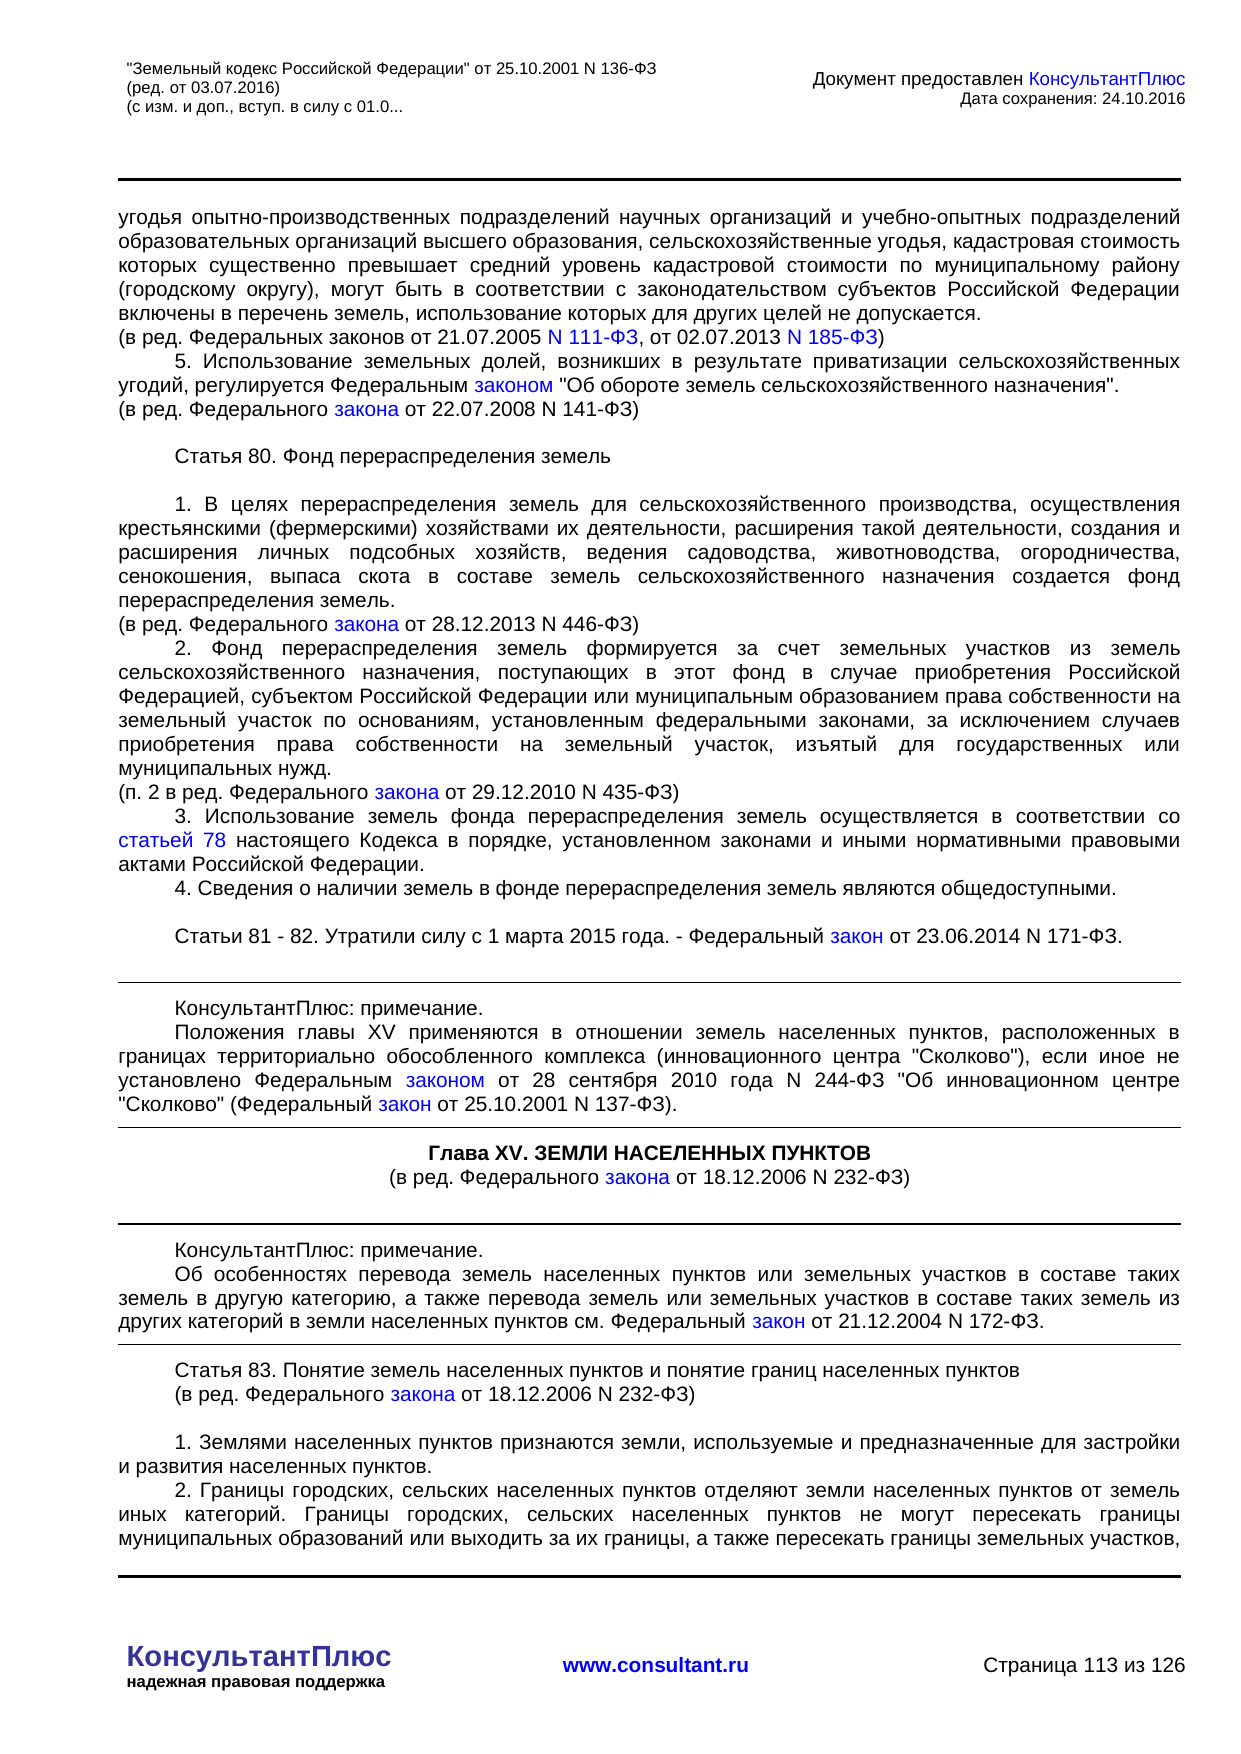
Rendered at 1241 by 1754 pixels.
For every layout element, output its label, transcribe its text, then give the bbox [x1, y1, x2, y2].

text 1. В целях перераспределения земель для сельскохозяйственного производства, осуществления крестьянскими (фермерскими) хозяйствами их деятельности, расширения такой деятельности, создания и расширения личных подсобных хозяйств, ведения садоводства, животноводства, огородничества, сенокошения, выпаса скота в составе земель сельскохозяйственного назначения создается фонд перераспределения земель. [118, 492, 1181, 612]
text Положения главы XV применяются в отношении земель населенных пунктов, расположенных в границах территориально обособленного комплекса (инновационного центра "Сколково"), если иное не установлено Федеральным законом от 28 сентября 2010 года N 244-ФЗ "Об инновационном центре "Сколково" (Федеральный закон от 25.10.2001 N 137-ФЗ). [118, 1020, 1181, 1116]
text 2. Фонд перераспределения земель формируется за счет земельных участков из земель сельскохозяйственного назначения, поступающих в этот фонд в случае приобретения Российской Федерацией, субъектом Российской Федерации или муниципальным образованием права собственности на земельный участок по основаниям, установленным федеральными законами, за исключением случаев приобретения права собственности на земельный участок, изъятый для государственных или муниципальных нужд. [118, 636, 1181, 780]
text (в ред. Федерального закона от 18.12.2006 N 232-ФЗ) [118, 1382, 1181, 1406]
text 4. Сведения о наличии земель в фонде перераспределения земель являются общедоступными. [118, 876, 1181, 899]
text (п. 2 в ред. Федерального закона от 29.12.2010 N 435-ФЗ) [118, 780, 1181, 804]
text 3. Использование земель фонда перераспределения земель осуществляется в соответствии со статьей 78 настоящего Кодекса в порядке, установленном законами и иными нормативными правовыми актами Российской Федерации. [118, 804, 1181, 876]
text Статьи 81 - 82. Утратили силу с 1 марта 2015 года. - Федеральный закон от 23.06.2014 N 171-ФЗ. [118, 923, 1181, 947]
text 5. Использование земельных долей, возникших в результате приватизации сельскохозяйственных угодий, регулируется Федеральным законом "Об обороте земель сельскохозяйственного назначения". [118, 348, 1181, 396]
text КонсультантПлюс: примечание. [118, 1237, 1181, 1261]
text (в ред. Федерального закона от 18.12.2006 N 232-ФЗ) [118, 1165, 1181, 1189]
title Глава XV. ЗЕМЛИ НАСЕЛЕННЫХ ПУНКТОВ [118, 1141, 1181, 1165]
text Статья 83. Понятие земель населенных пунктов и понятие границ населенных пунктов [118, 1358, 1181, 1382]
text КонсультантПлюс: примечание. [118, 996, 1181, 1020]
text Об особенностях перевода земель населенных пунктов или земельных участков в составе таких земель в другую категорию, а также перевода земель или земельных участков в составе таких земель из других категорий в земли населенных пунктов см. Федеральный закон от 21.12.2004 N 172-ФЗ. [118, 1261, 1181, 1333]
text (в ред. Федеральных законов от 21.07.2005 N 111-ФЗ, от 02.07.2013 N 185-ФЗ) [118, 324, 1181, 348]
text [118, 1478, 1181, 1550]
text Статья 80. Фонд перераспределения земель [118, 444, 1181, 468]
text (в ред. Федерального закона от 22.07.2008 N 141-ФЗ) [118, 396, 1181, 420]
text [118, 205, 1181, 324]
text 1. Землями населенных пунктов признаются земли, используемые и предназначенные для застройки и развития населенных пунктов. [118, 1430, 1181, 1478]
text (в ред. Федерального закона от 28.12.2013 N 446-ФЗ) [118, 612, 1181, 636]
